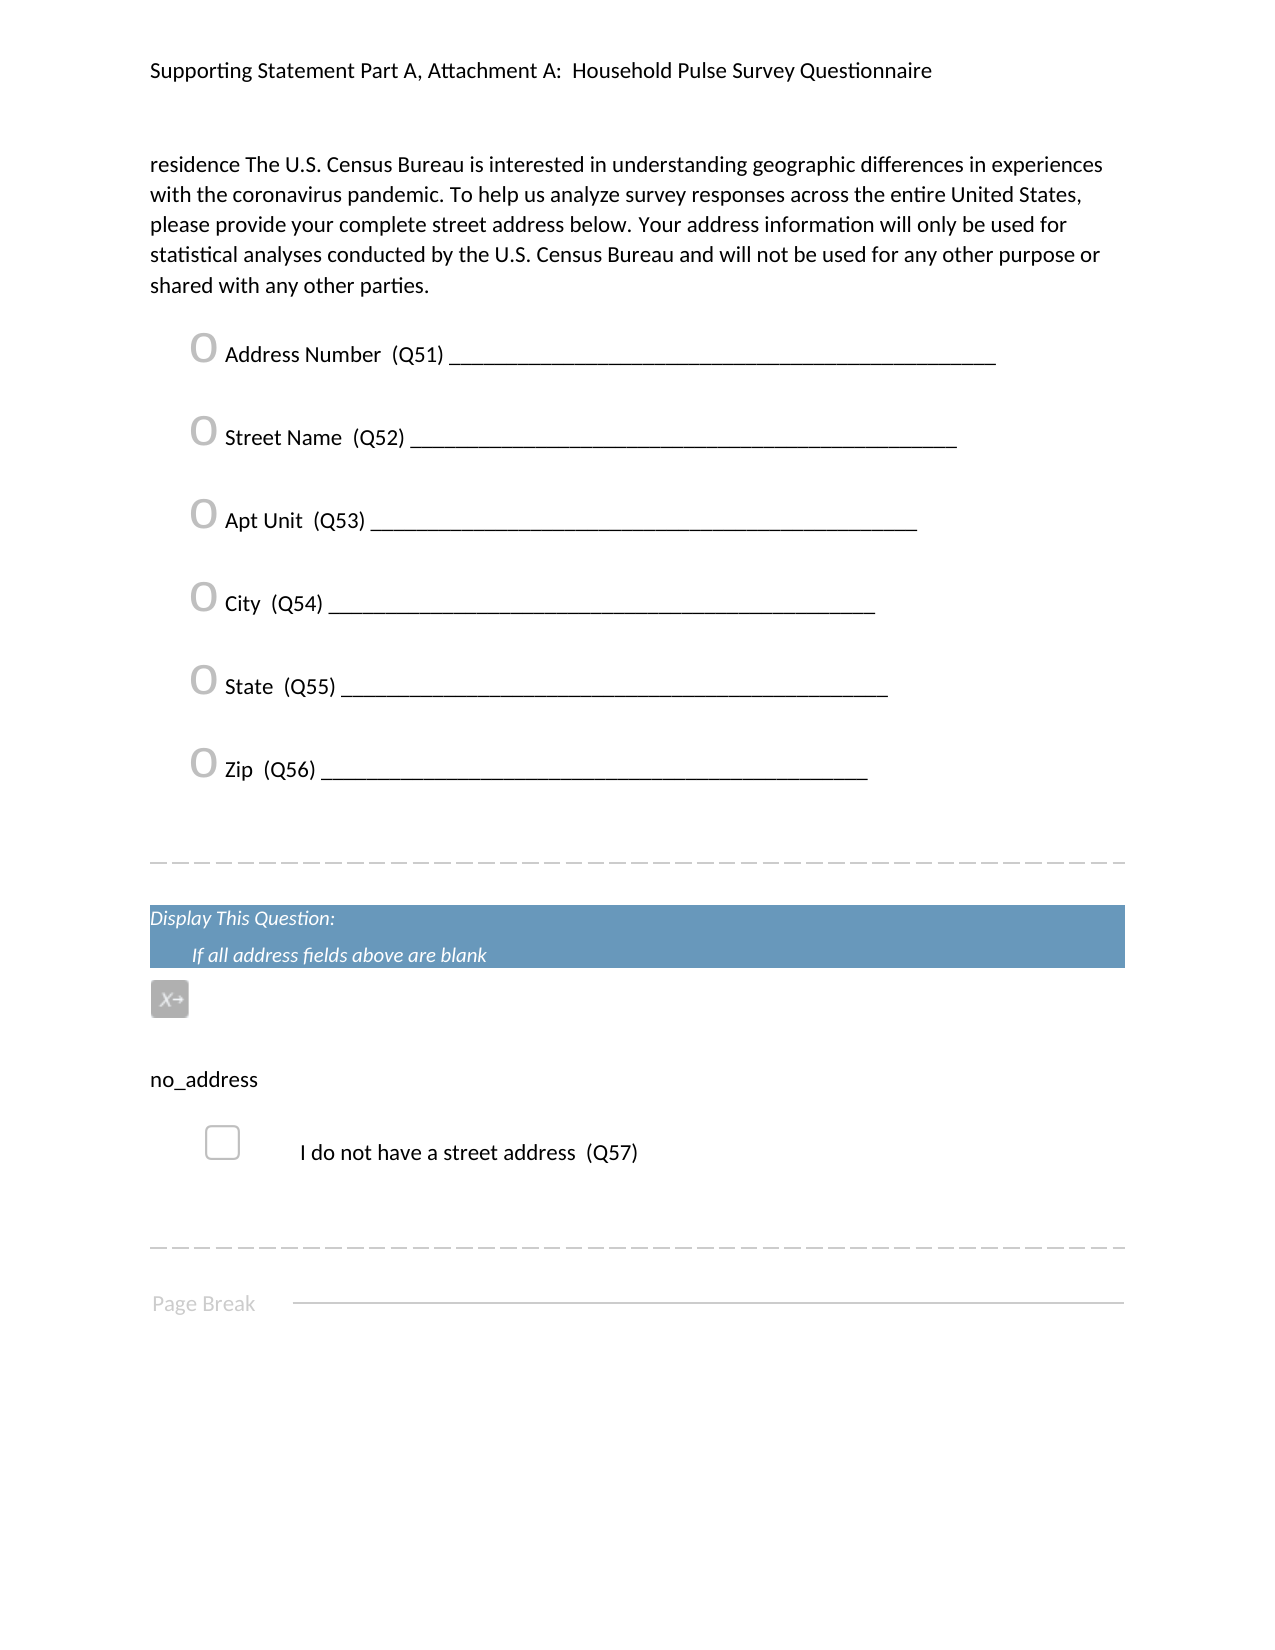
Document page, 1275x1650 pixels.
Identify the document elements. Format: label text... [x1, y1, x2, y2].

text Display This Question: [150, 905, 1125, 930]
list Street Name (Q52) ________________________________________________ [187, 401, 1125, 462]
text no_address [150, 1065, 1125, 1093]
table_header [291, 1289, 1125, 1336]
list Apt Unit (Q53) ________________________________________________ [187, 483, 1125, 545]
list City (Q54) ________________________________________________ [187, 566, 1125, 628]
text residence The U.S. Census Bureau is interested in understanding geographic differences in experiences with the coronavirus pandemic. To help us analyze survey responses across the entire United States, please provide your complete street address below. Your address information will only be used for statistical analyses conducted by the U.S. Census Bureau and will not be used for any other purpose or shared with any other parties. [150, 150, 1125, 299]
text If all address fields above are blank [150, 943, 1125, 968]
list State (Q55) ________________________________________________ [187, 649, 1125, 711]
list Zip (Q56) ________________________________________________ [187, 732, 1125, 794]
picture [151, 980, 189, 1018]
list I do not have a street address (Q57) [187, 1112, 1125, 1178]
table_header Page Break [151, 1289, 291, 1336]
list Address Number (Q51) ________________________________________________ [187, 318, 1125, 379]
